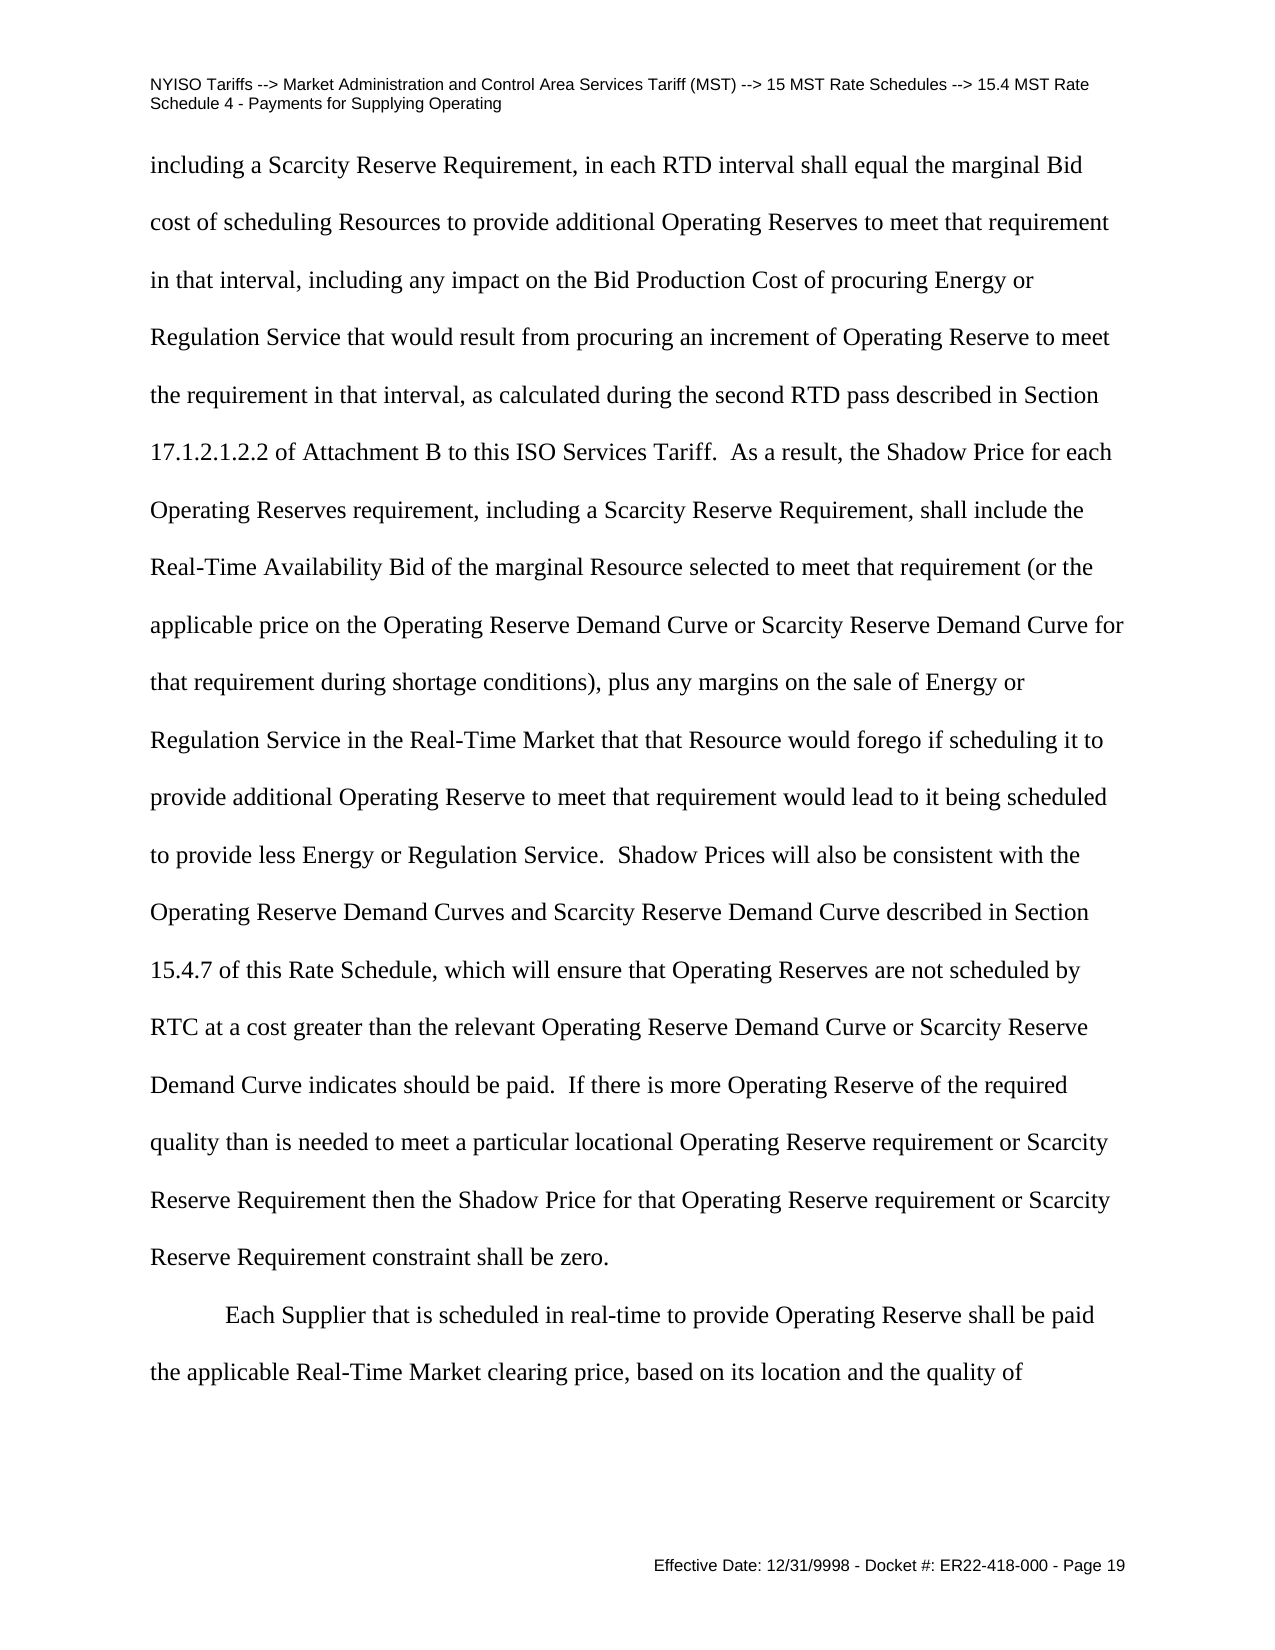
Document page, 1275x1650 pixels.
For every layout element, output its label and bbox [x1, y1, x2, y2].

text [150, 1300, 1125, 1386]
text [150, 150, 1125, 1271]
